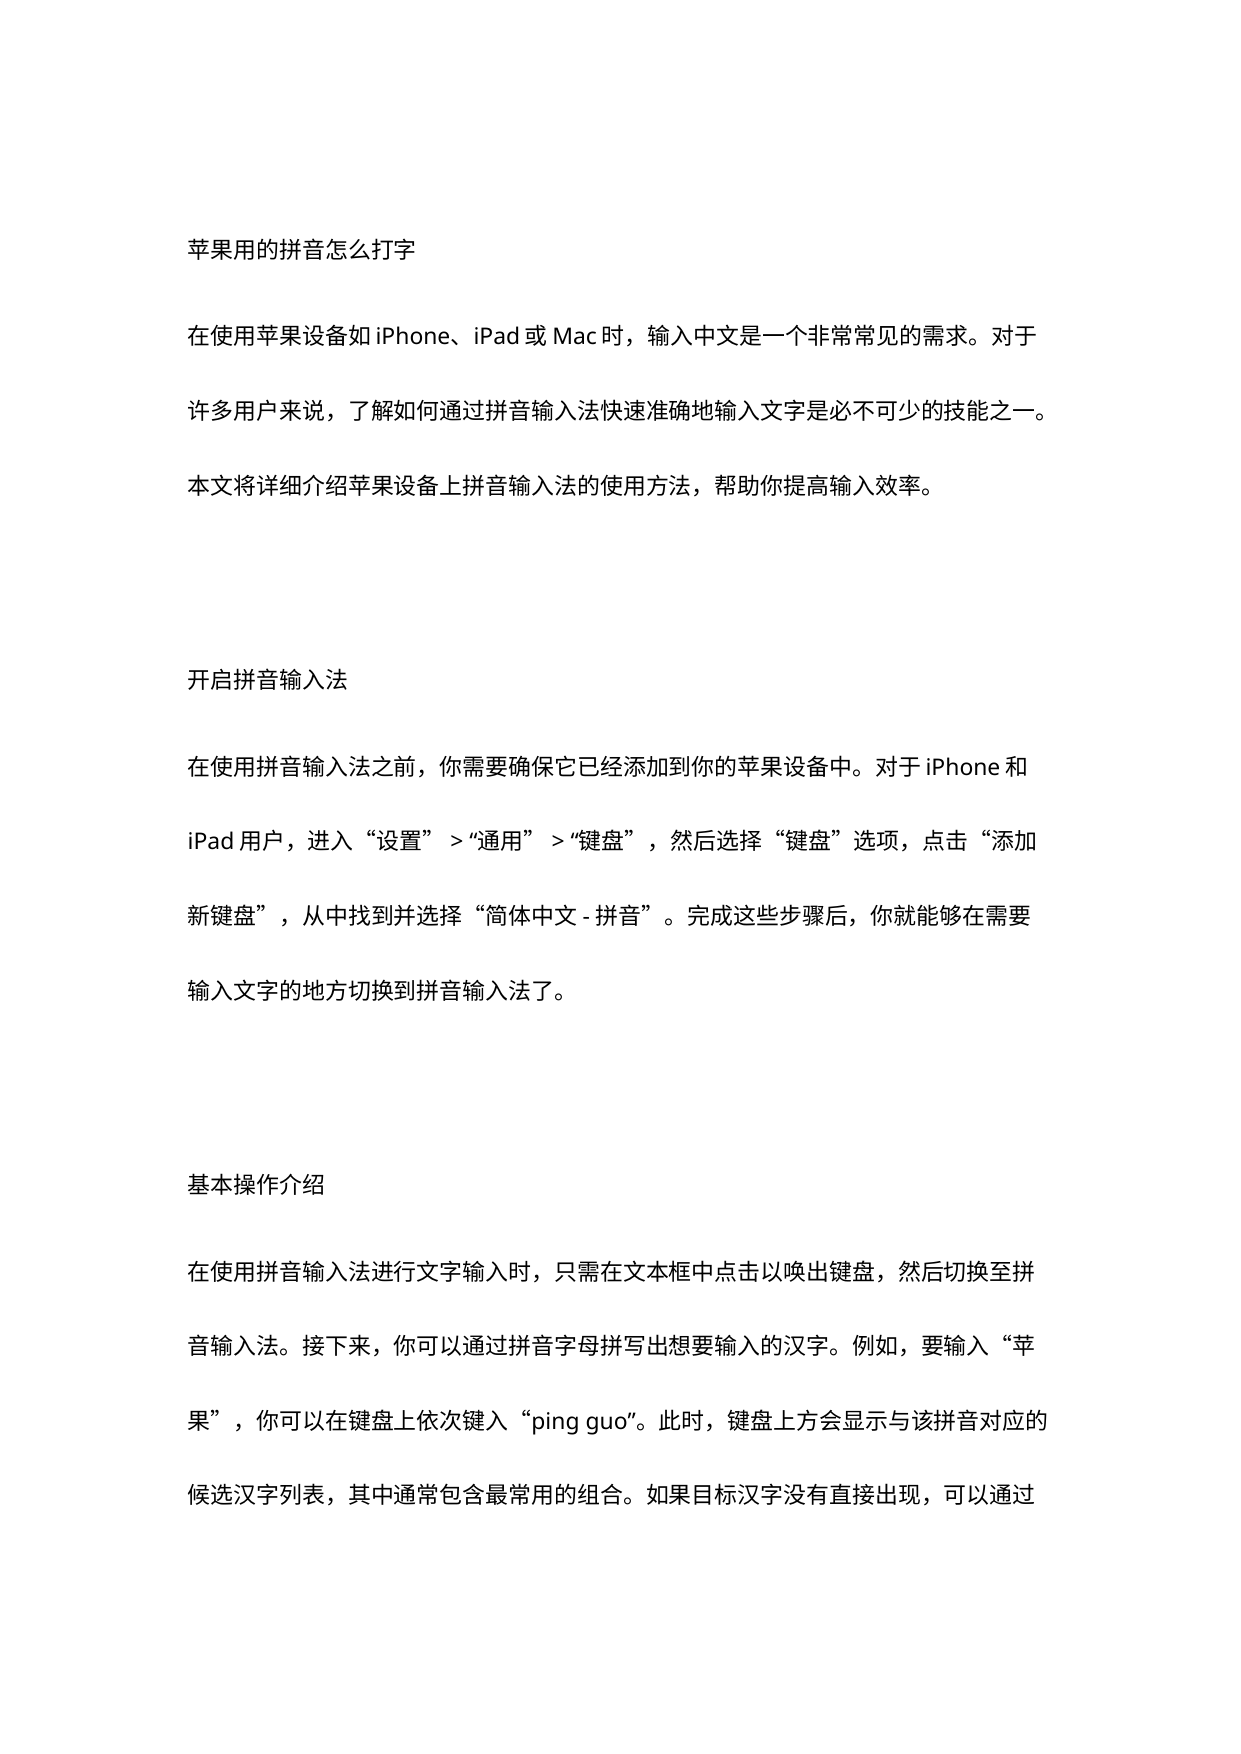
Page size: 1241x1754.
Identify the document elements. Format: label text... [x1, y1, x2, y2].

text 基本操作介绍 [187, 1151, 1053, 1216]
text 开启拼音输入法 [187, 646, 1053, 711]
text 在使用苹果设备如iPhone、iPad或Mac时，输入中文是一个非常常见的需求。对于许多用户来说，了解如何通过拼音输入法快速准确地输入文字是必不可少的技能之一。本文将详细介绍苹果设备上拼音输入法的使用方法，帮助你提高输入效率。 [187, 302, 1053, 517]
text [187, 1237, 1053, 1527]
text 苹果用的拼音怎么打字 [187, 216, 1053, 281]
text 在使用拼音输入法之前，你需要确保它已经添加到你的苹果设备中。对于iPhone和iPad用户，进入“设置” > “通用” > “键盘”，然后选择“键盘”选项，点击“添加新键盘”，从中找到并选择“简体中文 - 拼音”。完成这些步骤后，你就能够在需要输入文字的地方切换到拼音输入法了。 [187, 733, 1053, 1022]
